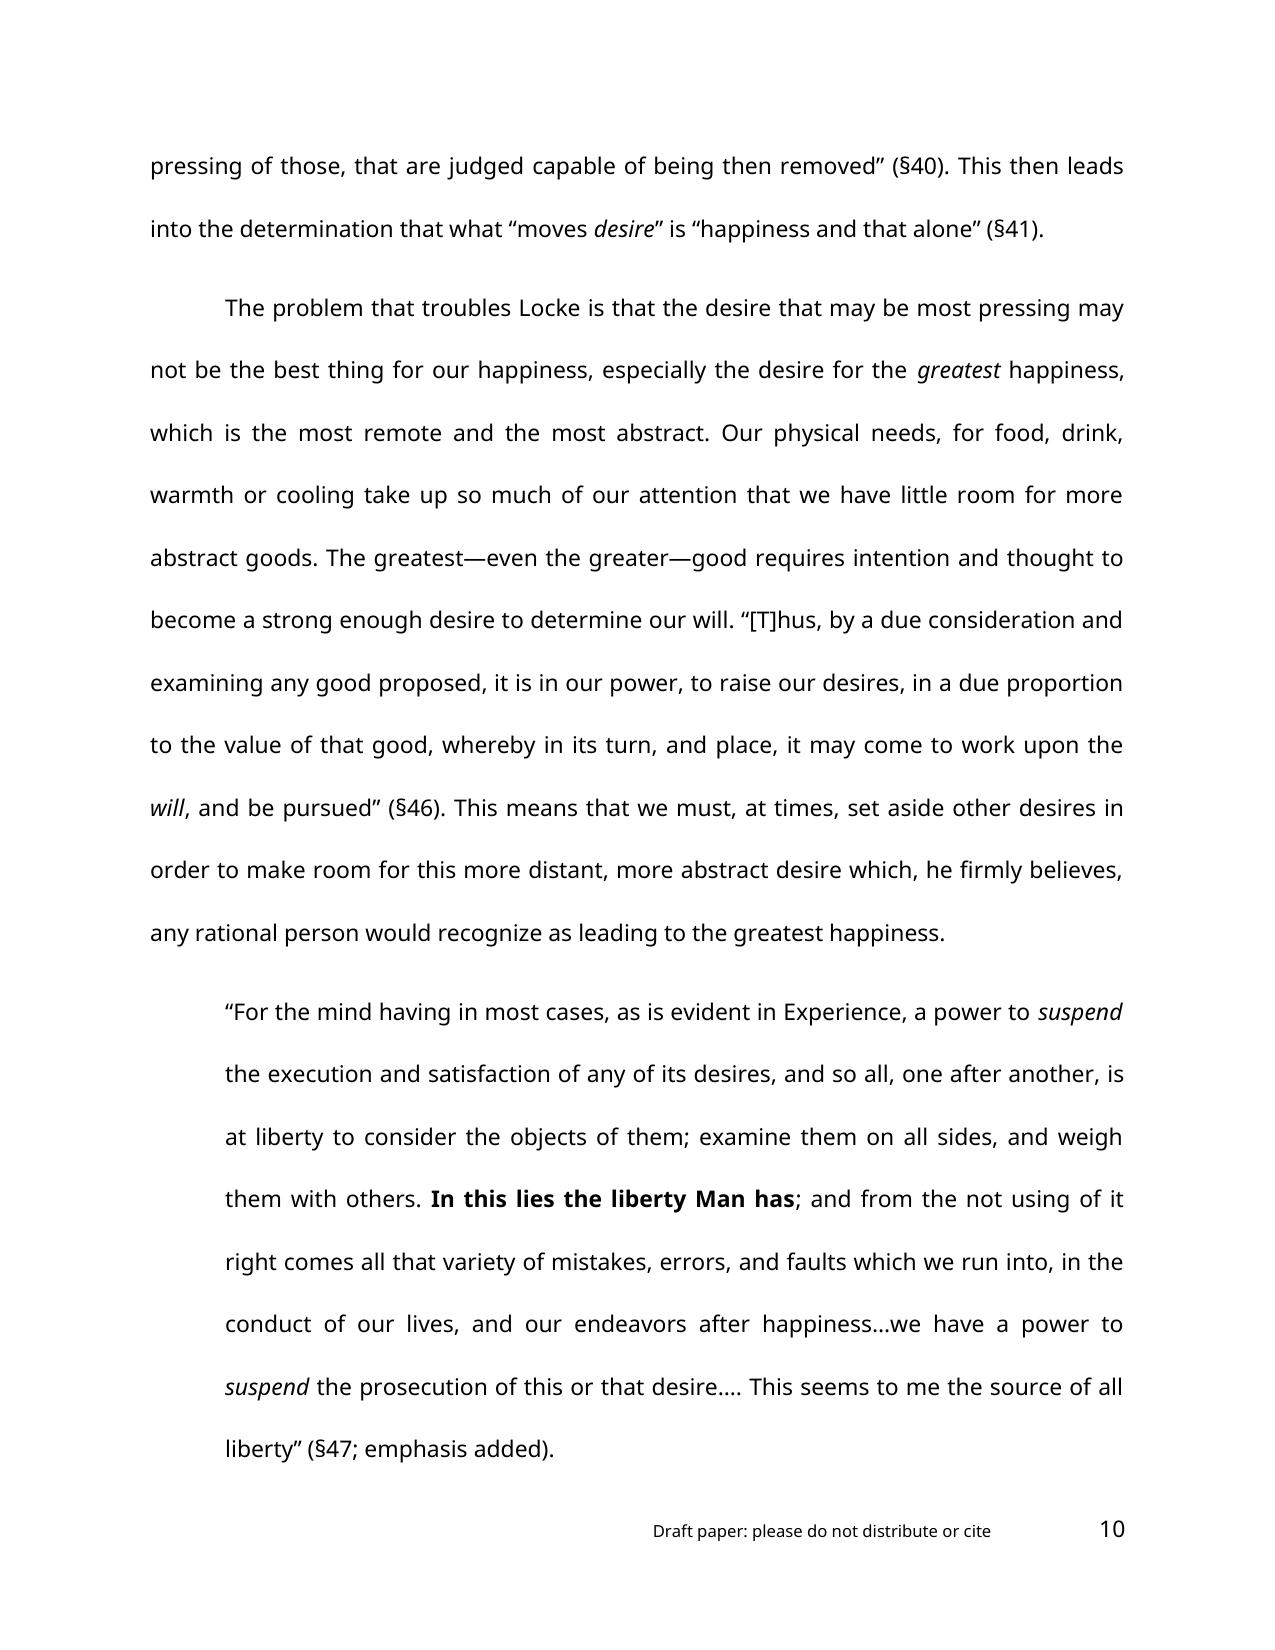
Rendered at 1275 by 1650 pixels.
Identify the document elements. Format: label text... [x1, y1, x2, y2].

text The problem that troubles Locke is that the desire that may be most pressing may not be the best thing for our happiness, especially the desire for the greatest happiness, which is the most remote and the most abstract. Our physical needs, for food, drink, warmth or cooling take up so much of our attention that we have little room for more abstract goods. The greatest—even the greater—good requires intention and thought to become a strong enough desire to determine our will. “[T]hus, by a due consideration and examining any good proposed, it is in our power, to raise our desires, in a due proportion to the value of that good, whereby in its turn, and place, it may come to work upon the will, and be pursued” (§46). This means that we must, at times, set aside other desires in order to make room for this more distant, more abstract desire which, he firmly believes, any rational person would recognize as leading to the greatest happiness. [150, 292, 1125, 948]
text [150, 150, 1125, 244]
text “For the mind having in most cases, as is evident in Experience, a power to suspend the execution and satisfaction of any of its desires, and so all, one after another, is at liberty to consider the objects of them; examine them on all sides, and weigh them with others. In this lies the liberty Man has; and from the not using of it right comes all that variety of mistakes, errors, and faults which we run into, in the conduct of our lives, and our endeavors after happiness…we have a power to suspend the prosecution of this or that desire…. This seems to me the source of all liberty” (§47; emphasis added). [225, 996, 1125, 1464]
